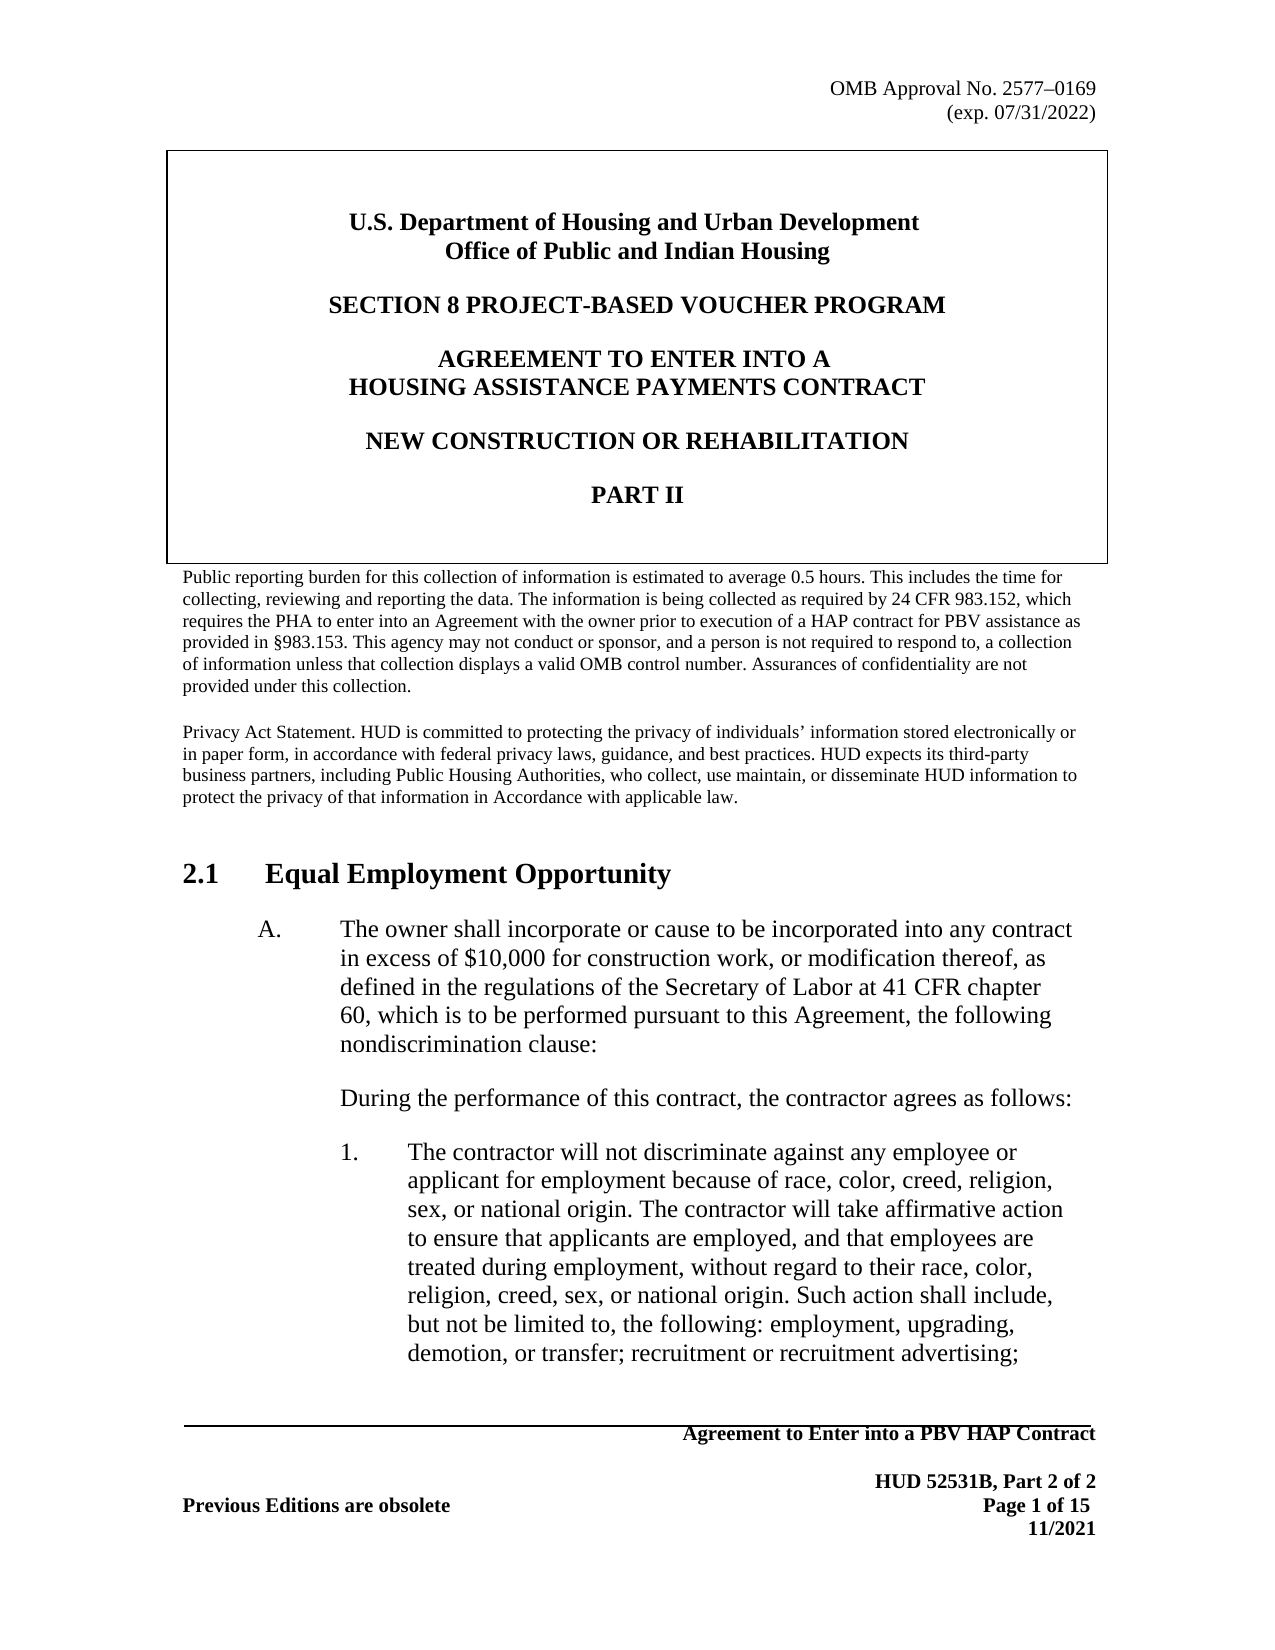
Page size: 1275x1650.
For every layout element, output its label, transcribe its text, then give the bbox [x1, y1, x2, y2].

text Agreement to Enter into a PBV HAP Contract [167, 1422, 1096, 1445]
text U.S. Department of Housing and Urban Development Office of Public and Indian Housing [168, 151, 1107, 233]
text SECTION 8 PROJECT-BASED VOUCHER PROGRAM [168, 233, 1107, 287]
text Privacy Act Statement. HUD is committed to protecting the privacy of individuals’ information stored electronically or in paper form, in accordance with federal privacy laws, guidance, and best practices. HUD expects its third-party business partners, including Public Housing Authorities, who collect, use maintain, or disseminate HUD information to protect the privacy of that information in Accordance with applicable law. [182, 721, 1084, 808]
text HUD 52531B, Part 2 of 2 [167, 1470, 1096, 1493]
text 1. The contractor will not discriminate against any employee or applicant for employment because of race, color, creed, religion, sex, or national origin. The contractor will take affirmative action to ensure that applicants are employed, and that employees are treated during employment, without regard to their race, color, religion, creed, sex, or national origin. Such action shall include, but not be limited to, the following: employment, upgrading, demotion, or transfer; recruitment or recruitment advertising; [340, 1137, 1069, 1367]
text 2.1 Equal Employment Opportunity [182, 857, 1107, 891]
text NEW CONSTRUCTION OR REHABILITATION [168, 369, 1107, 423]
text Previous Editions are obsolete Page 1 of 15 [182, 1494, 1107, 1517]
text PART II [168, 423, 1107, 563]
text During the performance of this contract, the contractor agrees as follows: [340, 1083, 1107, 1112]
text (exp. 07/31/2022) [167, 100, 1096, 124]
text A. The owner shall incorporate or cause to be incorporated into any contract in excess of $10,000 for construction work, or modification thereof, as defined in the regulations of the Secretary of Labor at 41 CFR chapter 60, which is to be performed pursuant to this Agreement, the following nondiscrimination clause: [257, 915, 1077, 1058]
text 11/2021 [167, 1518, 1096, 1540]
text OMB Approval No. 2577–0169 [167, 76, 1096, 100]
text Public reporting burden for this collection of information is estimated to average 0.5 hours. This includes the time for collecting, reviewing and reporting the data. The information is being collected as required by 24 CFR 983.152, which requires the PHA to enter into an Agreement with the owner prior to execution of a HAP contract for PBV assistance as provided in §983.153. This agency may not conduct or sponsor, and a person is not required to respond to, a collection of information unless that collection displays a valid OMB control number. Assurances of confidentiality are not provided under this collection. [182, 567, 1084, 697]
text AGREEMENT TO ENTER INTO A HOUSING ASSISTANCE PAYMENTS CONTRACT [168, 287, 1107, 369]
